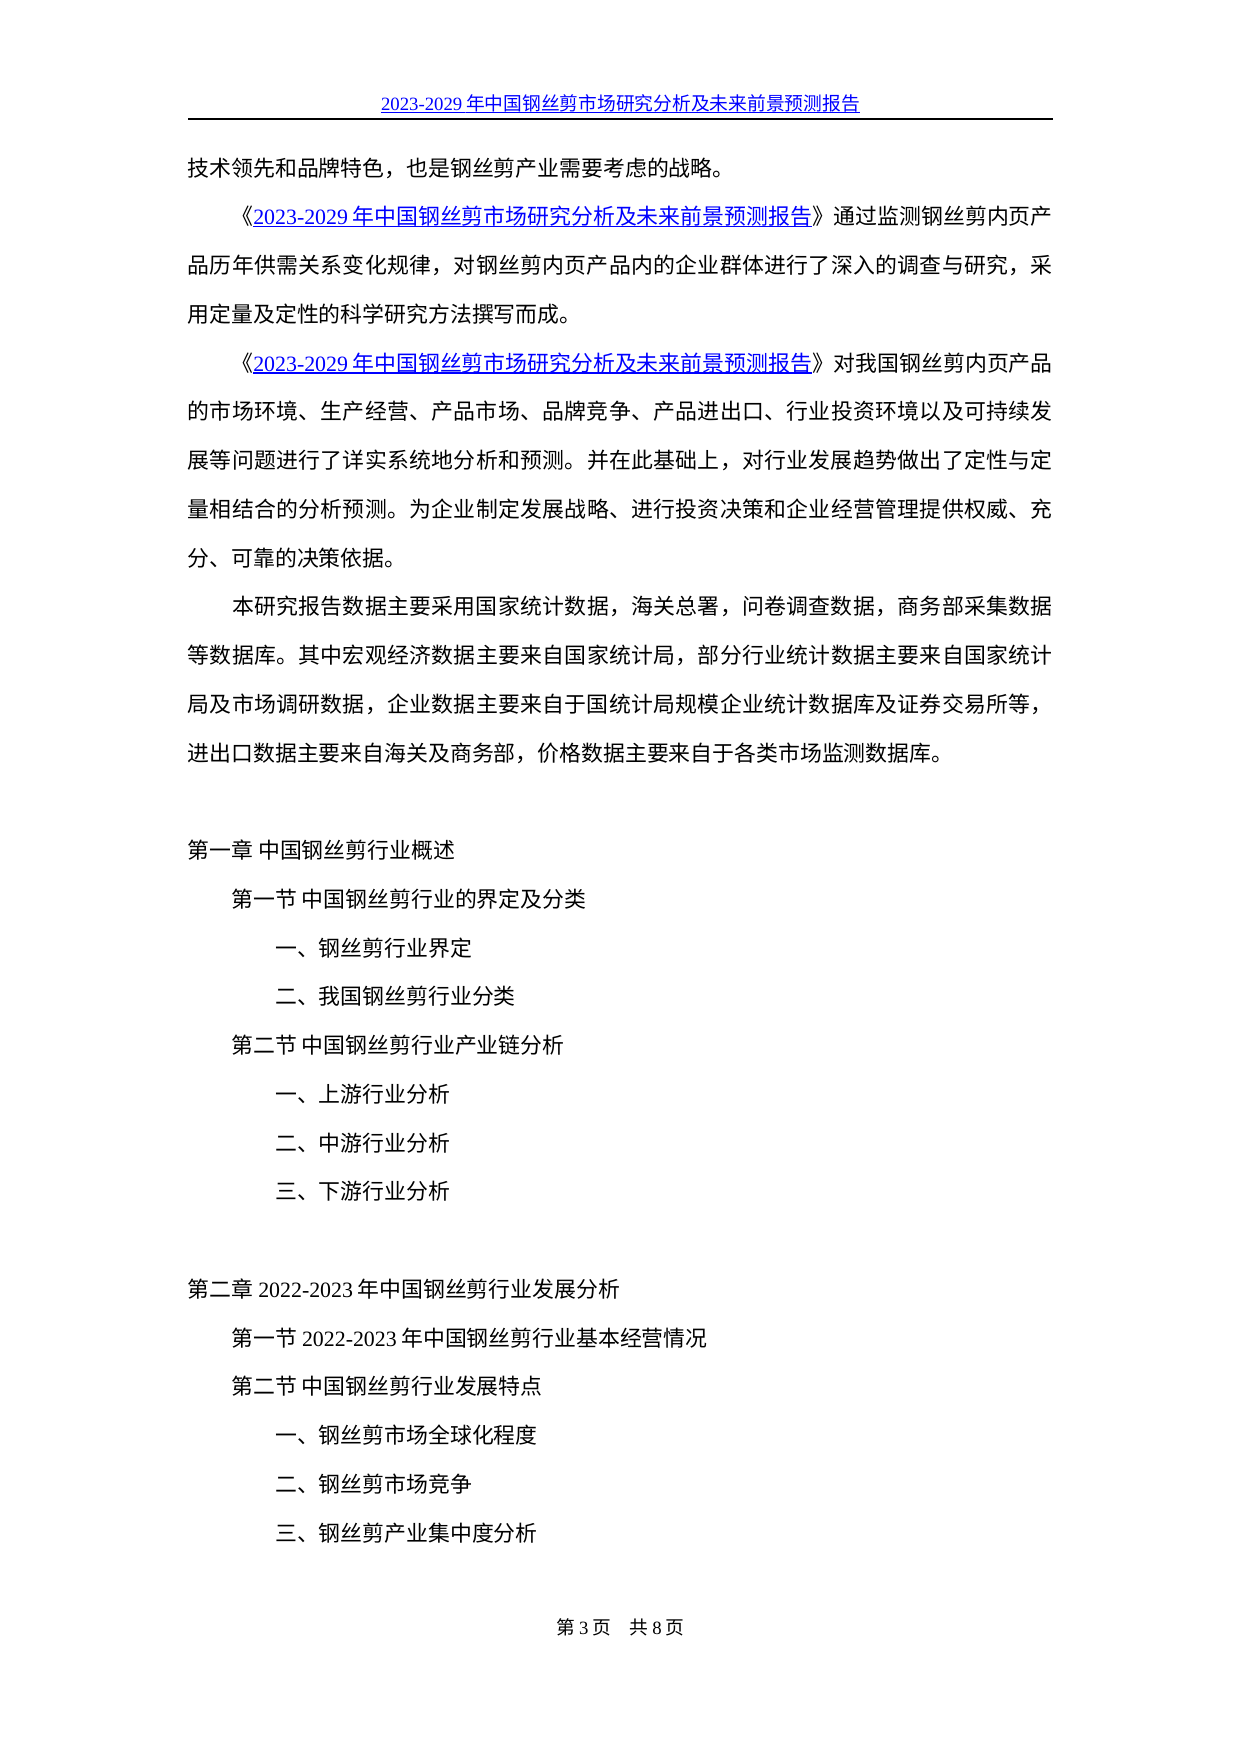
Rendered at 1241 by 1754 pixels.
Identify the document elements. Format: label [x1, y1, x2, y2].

text [187, 150, 1053, 1548]
